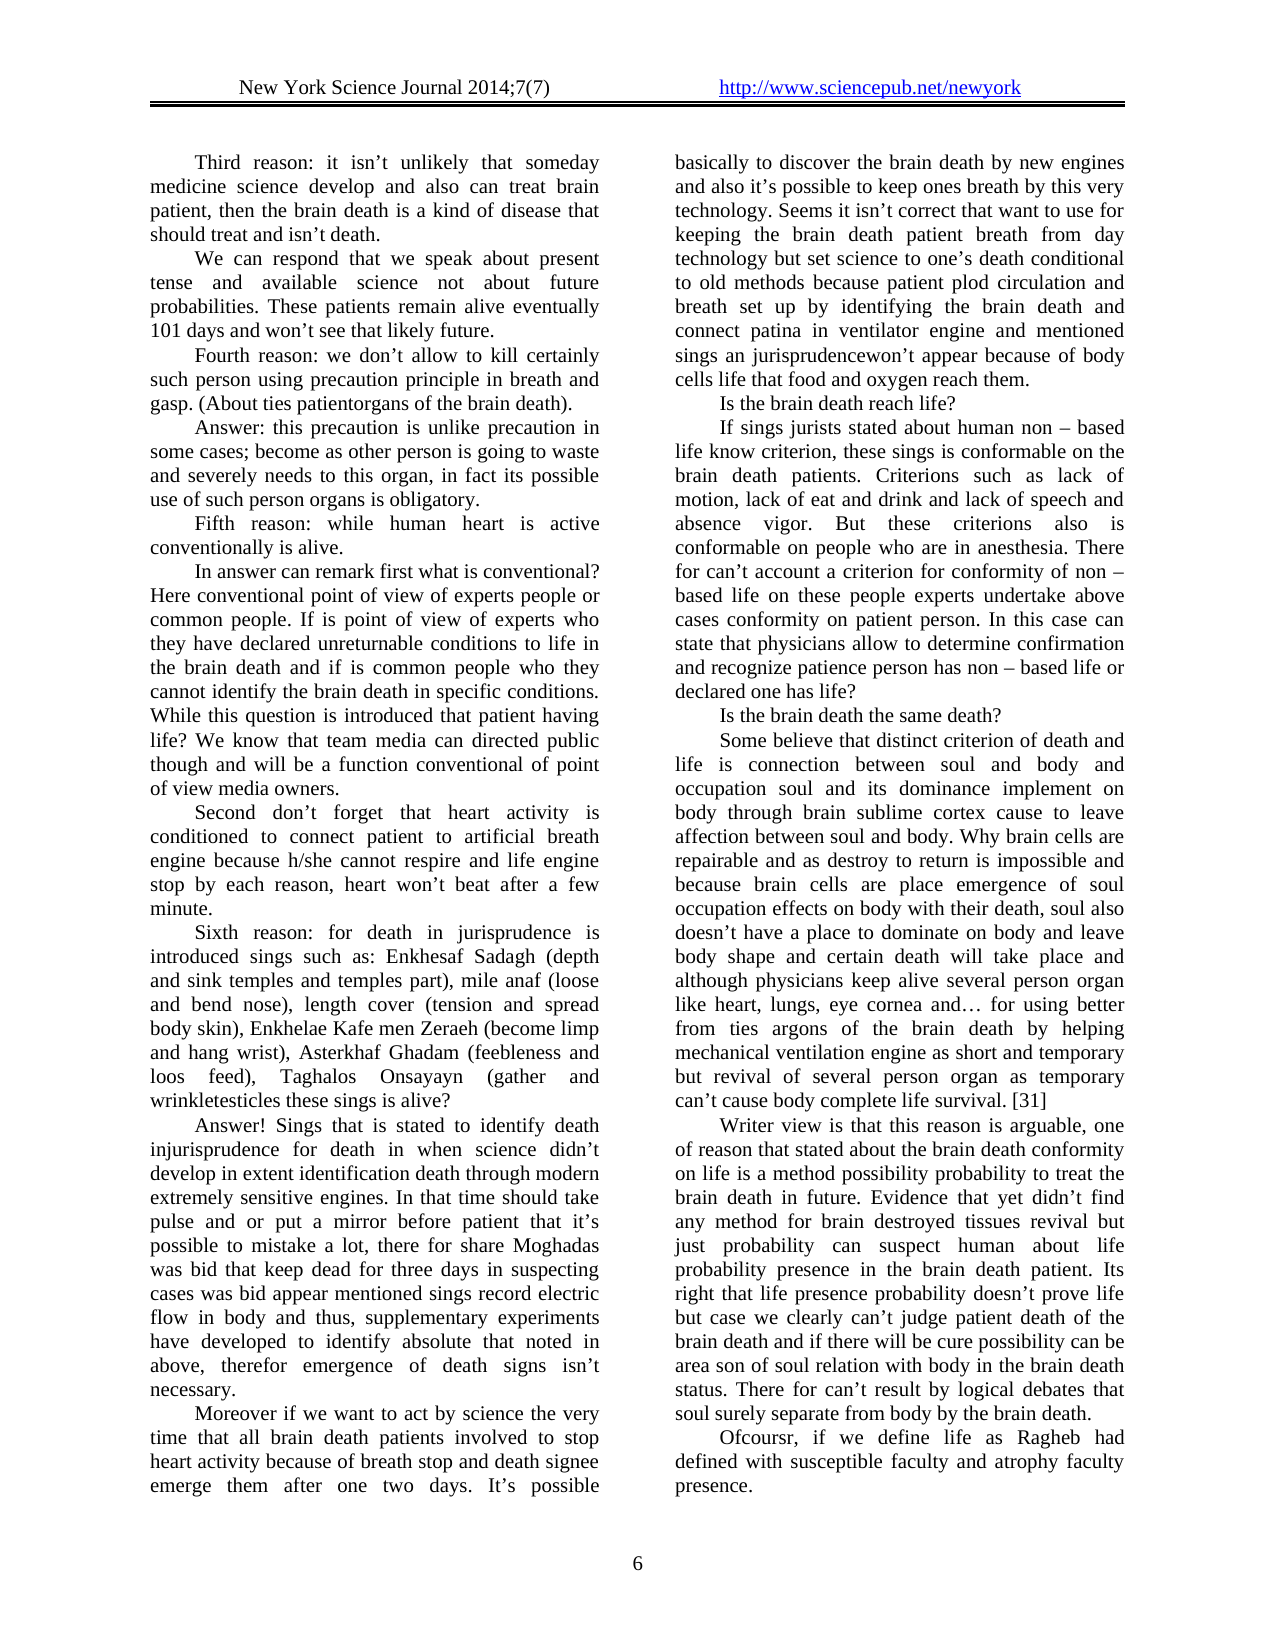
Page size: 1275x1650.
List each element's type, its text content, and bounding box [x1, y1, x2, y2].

text We can respond that we speak about present tense and available science not about future probabilities. These patients remain alive eventually 101 days and won’t see that likely future. [150, 246, 600, 342]
text If sings jurists stated about human non – based life know criterion, these sings is conformable on the brain death patients. Criterions such as lack of motion, lack of eat and drink and lack of speech and absence vigor. But these criterions also is conformable on people who are in anesthesia. There for can’t account a criterion for conformity of non – based life on these people experts undertake above cases conformity on patient person. In this case can state that physicians allow to determine confirmation and recognize patience person has non – based life or declared one has life? [675, 415, 1125, 703]
text Third reason: it isn’t unlikely that someday medicine science develop and also can treat brain patient, then the brain death is a kind of disease that should treat and isn’t death. [150, 150, 600, 246]
text Is the brain death the same death? [675, 703, 1125, 727]
text Second don’t forget that heart activity is conditioned to connect patient to artificial breath engine because h/she cannot respire and life engine stop by each reason, heart won’t beat after a few minute. [150, 800, 600, 920]
text Writer view is that this reason is arguable, one of reason that stated about the brain death conformity on life is a method possibility probability to treat the brain death in future. Evidence that yet didn’t find any method for brain destroyed tissues revival but just probability can suspect human about life probability presence in the brain death patient. Its right that life presence probability doesn’t prove life but case we clearly can’t judge patient death of the brain death and if there will be cure possibility can be area son of soul relation with body in the brain death status. There for can’t result by logical debates that soul surely separate from body by the brain death. [675, 1112, 1125, 1425]
text Answer: this precaution is unlike precaution in some cases; become as other person is going to waste and severely needs to this organ, in fact its possible use of such person organs is obligatory. [150, 415, 600, 511]
text Is the brain death reach life? [675, 391, 1125, 415]
text Moreover if we want to act by science the very time that all brain death patients involved to stop heart activity because of breath stop and death signee emerge them after one two days. It’s possible basically to discover the brain death by new engines and also it’s possible to keep ones breath by this very technology. Seems it isn’t correct that want to use for keeping the brain death patient breath from day technology but set science to one’s death conditional to old methods because patient plod circulation and breath set up by identifying the brain death and connect patina in ventilator engine and mentioned sings an jurisprudencewon’t appear because of body cells life that food and oxygen reach them. [675, 150, 1125, 391]
text Fifth reason: while human heart is active conventionally is alive. [150, 511, 600, 559]
text Ofcoursr, if we define life as Ragheb had defined with susceptible faculty and atrophy faculty presence. [675, 1425, 1125, 1497]
text In answer can remark first what is conventional? Here conventional point of view of experts people or common people. If is point of view of experts who they have declared unreturnable conditions to life in the brain death and if is common people who they cannot identify the brain death in specific conditions. While this question is introduced that patient having life? We know that team media can directed public though and will be a function conventional of point of view media owners. [150, 559, 600, 800]
text Moreover if we want to act by science the very time that all brain death patients involved to stop heart activity because of breath stop and death signee emerge them after one two days. It’s possible basically to discover the brain death by new engines and also it’s possible to keep ones breath by this very technology. Seems it isn’t correct that want to use for keeping the brain death patient breath from day technology but set science to one’s death conditional to old methods because patient plod circulation and breath set up by identifying the brain death and connect patina in ventilator engine and mentioned sings an jurisprudencewon’t appear because of body cells life that food and oxygen reach them. [150, 1401, 600, 1497]
text Sixth reason: for death in jurisprudence is introduced sings such as: Enkhesaf Sadagh (depth and sink temples and temples part), mile anaf (loose and bend nose), length cover (tension and spread body skin), Enkhelae Kafe men Zeraeh (become limp and hang wrist), Asterkhaf Ghadam (feebleness and loos feed), Taghalos Onsayayn (gather and wrinkletesticles these sings is alive? [150, 920, 600, 1112]
text Answer! Sings that is stated to identify death injurisprudence for death in when science didn’t develop in extent identification death through modern extremely sensitive engines. In that time should take pulse and or put a mirror before patient that it’s possible to mistake a lot, there for share Moghadas was bid that keep dead for three days in suspecting cases was bid appear mentioned sings record electric flow in body and thus, supplementary experiments have developed to identify absolute that noted in above, therefor emergence of death signs isn’t necessary. [150, 1112, 600, 1401]
text Some believe that distinct criterion of death and life is connection between soul and body and occupation soul and its dominance implement on body through brain sublime cortex cause to leave affection between soul and body. Why brain cells are repairable and as destroy to return is impossible and because brain cells are place emergence of soul occupation effects on body with their death, soul also doesn’t have a place to dominate on body and leave body shape and certain death will take place and although physicians keep alive several person organ like heart, lungs, eye cornea and… for using better from ties argons of the brain death by helping mechanical ventilation engine as short and temporary but revival of several person organ as temporary can’t cause body complete life survival. [31] [675, 727, 1125, 1112]
text Fourth reason: we don’t allow to kill certainly such person using precaution principle in breath and gasp. (About ties patientorgans of the brain death). [150, 342, 600, 415]
